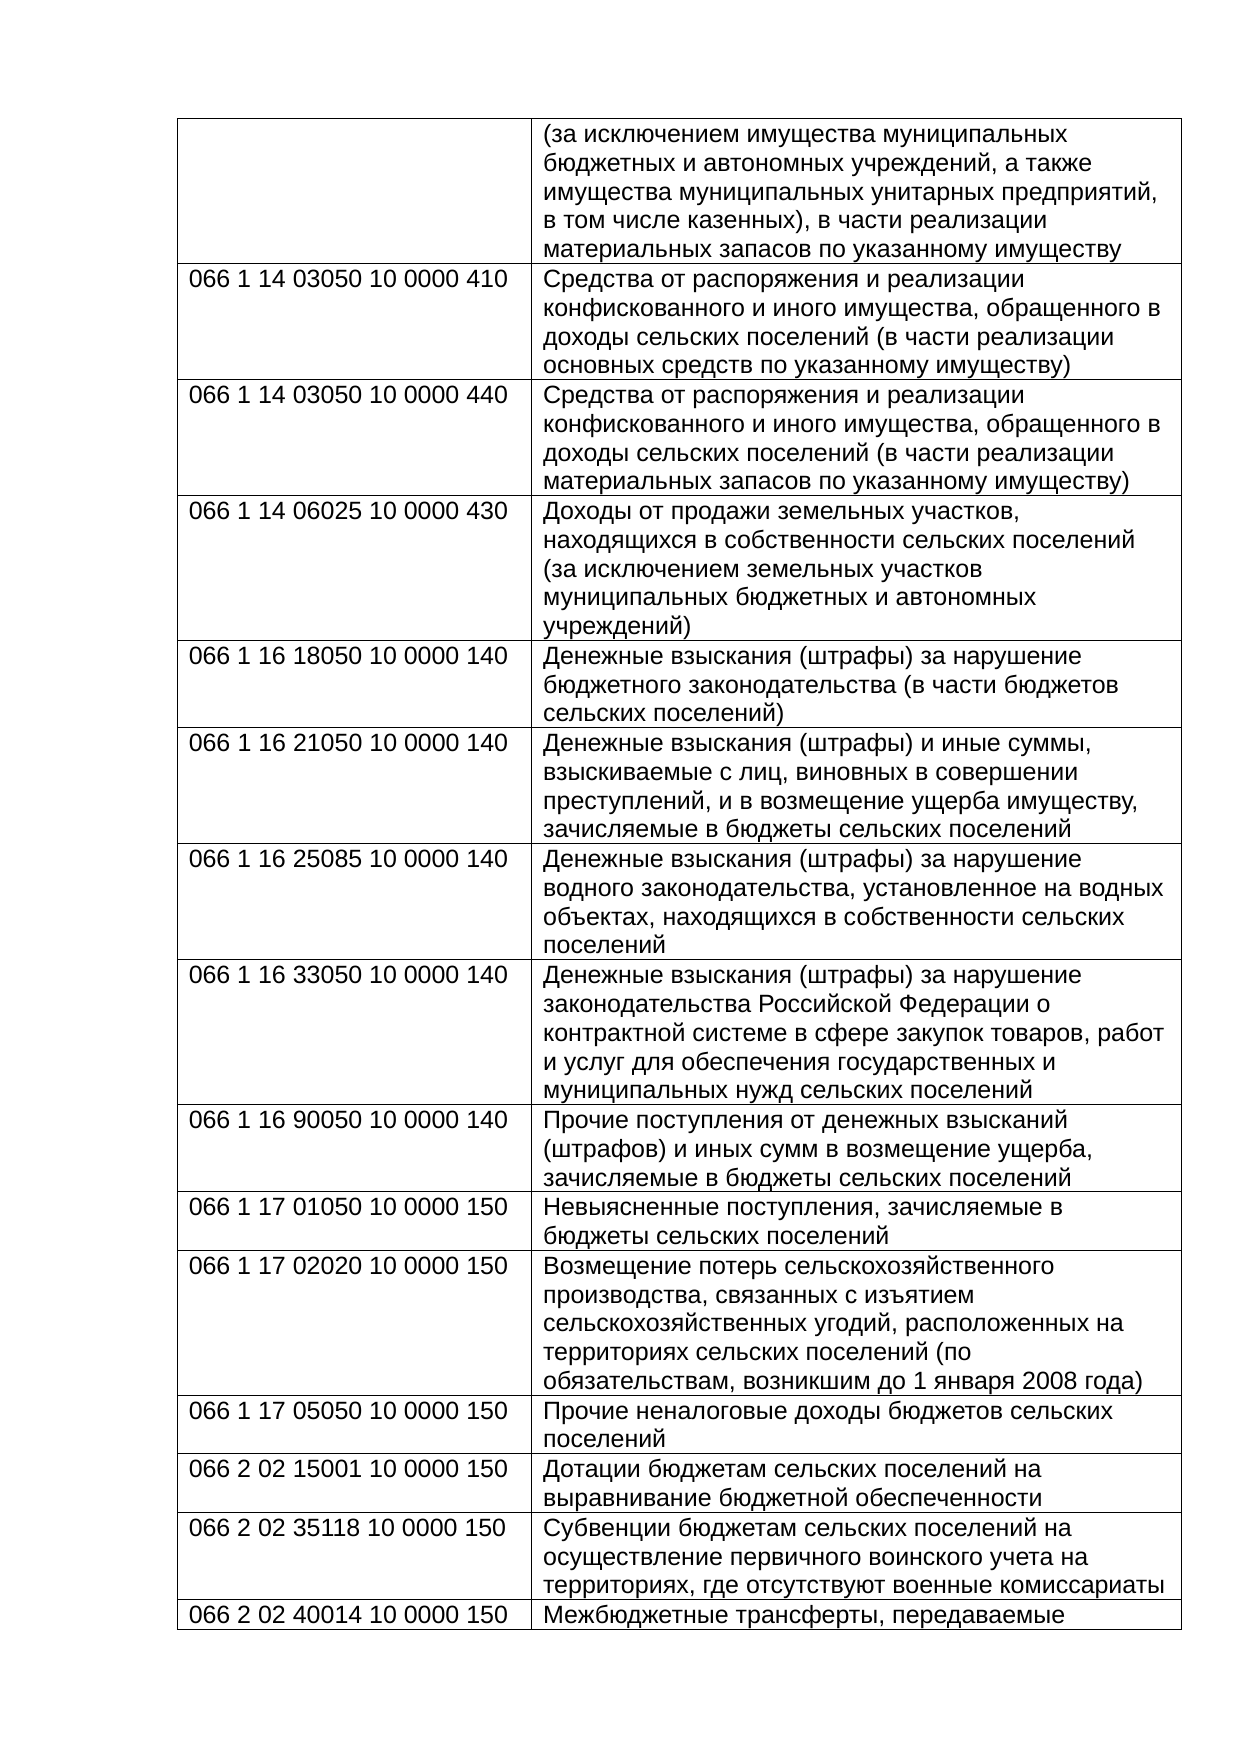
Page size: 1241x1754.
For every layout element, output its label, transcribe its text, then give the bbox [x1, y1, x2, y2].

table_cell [178, 119, 531, 263]
table_cell 066 1 14 03050 10 0000 440 [178, 380, 531, 495]
table_cell 066 1 16 90050 10 0000 140 [178, 1105, 531, 1191]
table_cell 066 1 16 18050 10 0000 140 [178, 641, 531, 727]
table_cell Денежные взыскания (штрафы) за нарушение водного законодательства, установленное на водных объектах, находящихся в собственности сельских поселений [532, 844, 1181, 959]
table_cell 066 1 17 01050 10 0000 150 [178, 1192, 531, 1250]
table_cell Денежные взыскания (штрафы) за нарушение законодательства Российской Федерации о контрактной системе в сфере закупок товаров, работ и услуг для обеспечения государственных и муниципальных нужд сельских поселений [532, 960, 1181, 1104]
table_cell Прочие поступления от денежных взысканий (штрафов) и иных сумм в возмещение ущерба, зачисляемые в бюджеты сельских поселений [532, 1105, 1181, 1191]
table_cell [532, 1600, 1181, 1629]
table_cell Средства от распоряжения и реализации конфискованного и иного имущества, обращенного в доходы сельских поселений (в части реализации основных средств по указанному имуществу) [532, 264, 1181, 379]
table_cell 066 2 02 35118 10 0000 150 [178, 1513, 531, 1599]
table_cell Средства от распоряжения и реализации конфискованного и иного имущества, обращенного в доходы сельских поселений (в части реализации материальных запасов по указанному имуществу) [532, 380, 1181, 495]
table_cell 066 1 17 02020 10 0000 150 [178, 1251, 531, 1394]
table_cell Доходы от продажи земельных участков, находящихся в собственности сельских поселений (за исключением земельных участков муниципальных бюджетных и автономных учреждений) [532, 496, 1181, 640]
table_cell Невыясненные поступления, зачисляемые в бюджеты сельских поселений [532, 1192, 1181, 1250]
table_cell 066 1 14 06025 10 0000 430 [178, 496, 531, 640]
table_cell Прочие неналоговые доходы бюджетов сельских поселений [532, 1396, 1181, 1453]
table_cell 066 1 16 21050 10 0000 140 [178, 728, 531, 843]
table_cell 066 1 16 25085 10 0000 140 [178, 844, 531, 959]
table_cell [178, 1600, 531, 1629]
table_cell Возмещение потерь сельскохозяйственного производства, связанных с изъятием сельскохозяйственных угодий, расположенных на территориях сельских поселений (по обязательствам, возникшим до 1 января 2008 года) [532, 1251, 1181, 1394]
table_cell Денежные взыскания (штрафы) за нарушение бюджетного законодательства (в части бюджетов сельских поселений) [532, 641, 1181, 727]
table_cell 066 2 02 15001 10 0000 150 [178, 1454, 531, 1512]
table_cell Субвенции бюджетам сельских поселений на осуществление первичного воинского учета на территориях, где отсутствуют военные комиссариаты [532, 1513, 1181, 1599]
table_cell Дотации бюджетам сельских поселений на выравнивание бюджетной обеспеченности [532, 1454, 1181, 1512]
table_cell 066 1 16 33050 10 0000 140 [178, 960, 531, 1104]
table_cell Денежные взыскания (штрафы) и иные суммы, взыскиваемые с лиц, виновных в совершении преступлений, и в возмещение ущерба имуществу, зачисляемые в бюджеты сельских поселений [532, 728, 1181, 843]
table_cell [532, 119, 1181, 263]
table_cell 066 1 14 03050 10 0000 410 [178, 264, 531, 379]
table_cell 066 1 17 05050 10 0000 150 [178, 1396, 531, 1453]
